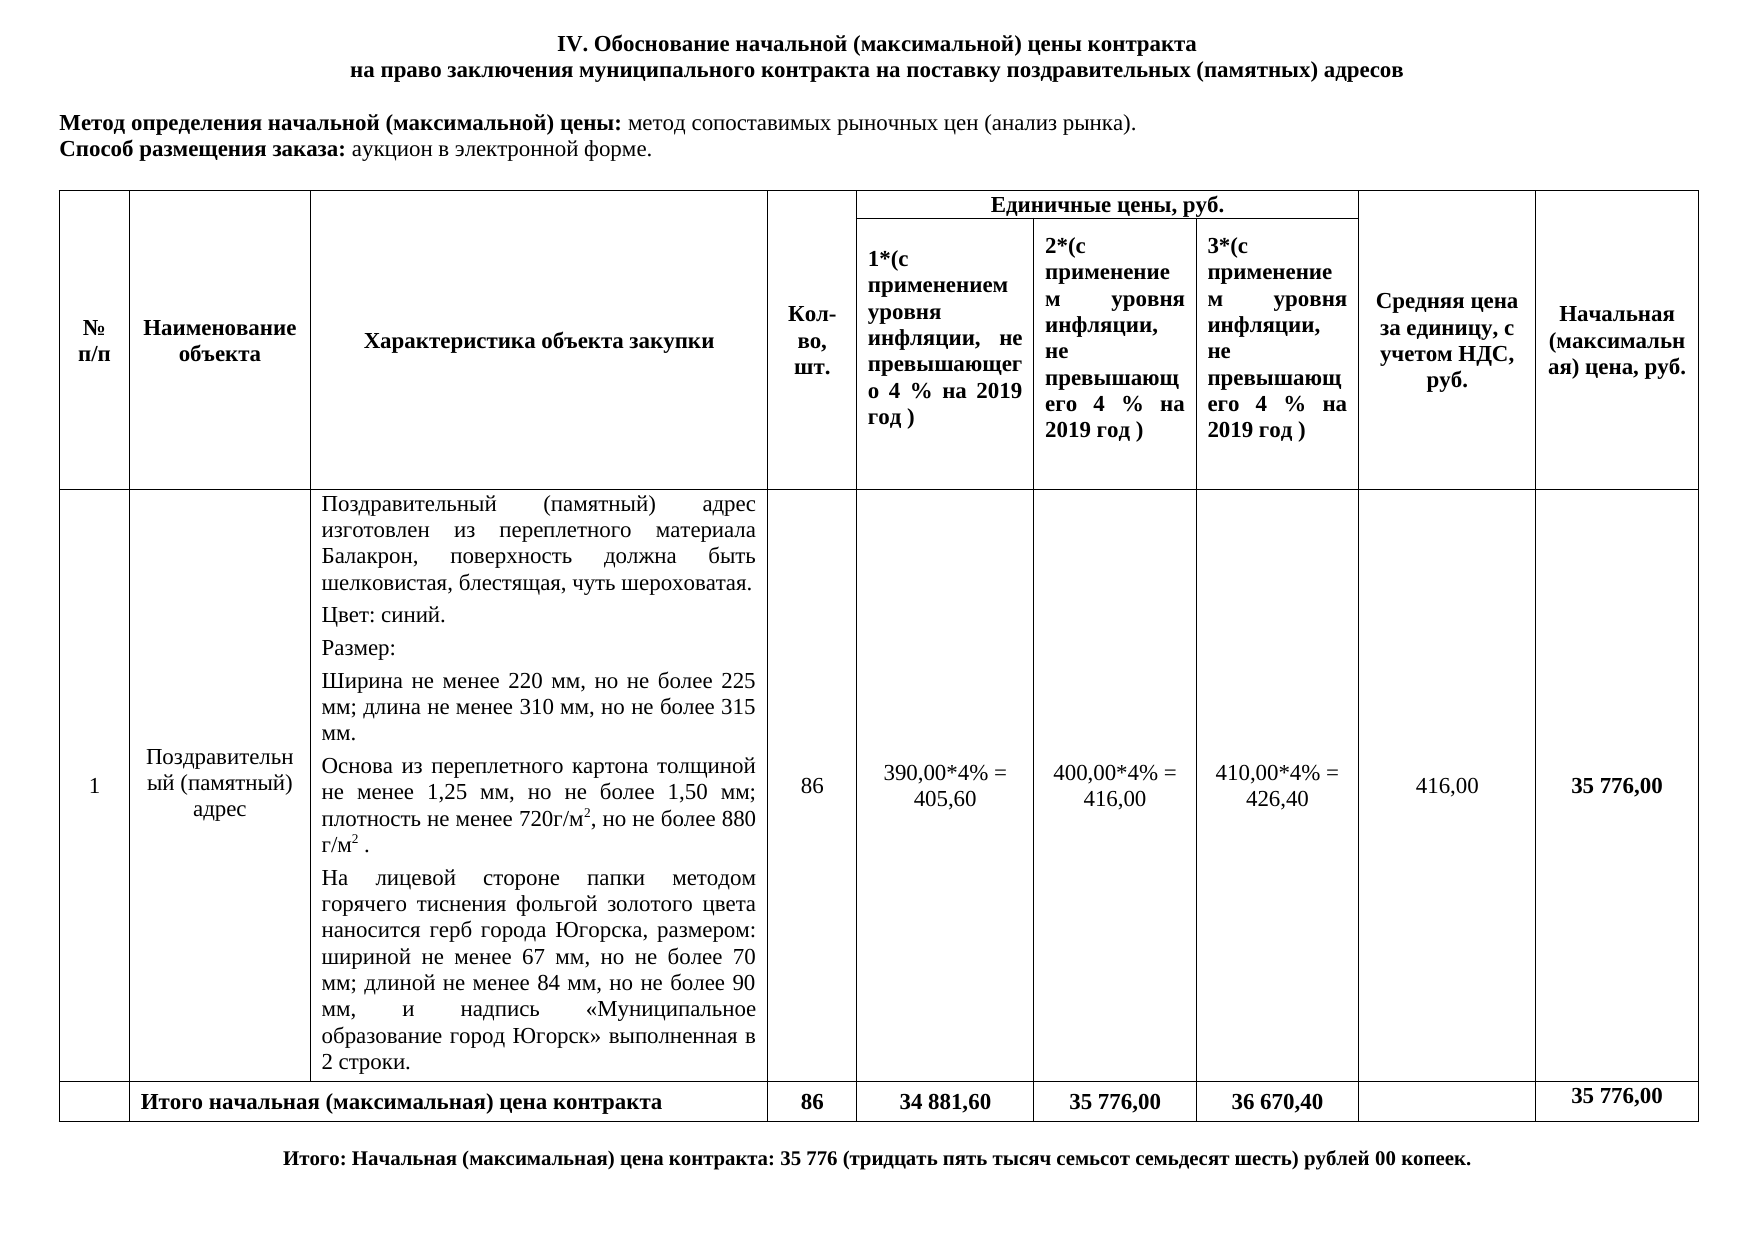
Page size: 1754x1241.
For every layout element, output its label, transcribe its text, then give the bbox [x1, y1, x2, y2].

table_cell [1359, 1082, 1535, 1121]
text на право заключения муниципального контракта на поставку поздравительных (памятных) адресов [59, 56, 1695, 82]
table_header Единичные цены, руб. [857, 191, 1358, 217]
table_cell 34 881,60 [857, 1082, 1033, 1121]
text IV. Обоснование начальной (максимальной) цены контракта [59, 29, 1695, 56]
table_cell Поздравительный (памятный) адрес изготовлен из переплетного материала Балакрон, поверхность должна быть шелковистая, блестящая, чуть шероховатая. Цвет: синий. Размер: Ширина не менее 220 мм, но не более 225 мм; длина не менее 310 мм, но не более 315 мм. Основа из переплетного картона толщиной не менее 1,25 мм, но не более 1,50 мм; плотность не менее 720г/м2, но не более 880 г/м2 . На лицевой стороне папки методом горячего тиснения фольгой золотого цвета наносится герб города Югорска, размером: шириной не менее 67 мм, но не более 70 мм; длиной не менее 84 мм, но не более 90 мм, и надпись «Муниципальное образование город Югорск» выполненная в 2 строки. [311, 490, 767, 1081]
table_cell Поздравительный (памятный) адрес [130, 490, 310, 1081]
table_cell 35 776,00 [1034, 1082, 1196, 1121]
table_cell Итого начальная (максимальная) цена контракта [130, 1082, 767, 1121]
table_cell 416,00 [1359, 490, 1535, 1081]
table_header Характеристика объекта закупки [311, 191, 767, 489]
table_cell 86 [768, 490, 856, 1081]
table_header № п/п [60, 191, 129, 489]
table_cell 390,00*4% = 405,60 [857, 490, 1033, 1081]
text Итого: Начальная (максимальная) цена контракта: 35 776 (тридцать пять тысяч семьсот семьдесят шесть) рублей 00 копеек. [59, 1146, 1695, 1170]
text Метод определения начальной (максимальной) цены: метод сопоставимых рыночных цен (анализ рынка). [59, 109, 1695, 135]
table_cell 86 [768, 1082, 856, 1121]
table_header Средняя цена за единицу, с учетом НДС, руб. [1359, 191, 1535, 489]
table_header Наименование объекта [130, 191, 310, 489]
table_cell [60, 1082, 129, 1121]
table_cell 400,00*4% = 416,00 [1034, 490, 1196, 1081]
table_cell 3*(с применением уровня инфляции, не превышающего 4 % на 2019 год ) [1197, 219, 1358, 489]
table_cell 1 [60, 490, 129, 1081]
text Способ размещения заказа: аукцион в электронной форме. [59, 135, 1695, 161]
table_cell 2*(с применением уровня инфляции, не превышающего 4 % на 2019 год ) [1034, 219, 1196, 489]
table_cell 35 776,00 [1536, 1082, 1698, 1121]
table_header Начальная (максимальная) цена, руб. [1536, 191, 1698, 489]
table_cell 35 776,00 [1536, 490, 1698, 1081]
table_cell 1*(с применением уровня инфляции, не превышающего 4 % на 2019 год ) [857, 219, 1033, 489]
table_cell 410,00*4% = 426,40 [1197, 490, 1358, 1081]
table_header Кол-во, шт. [768, 191, 856, 489]
table_cell 36 670,40 [1197, 1082, 1358, 1121]
